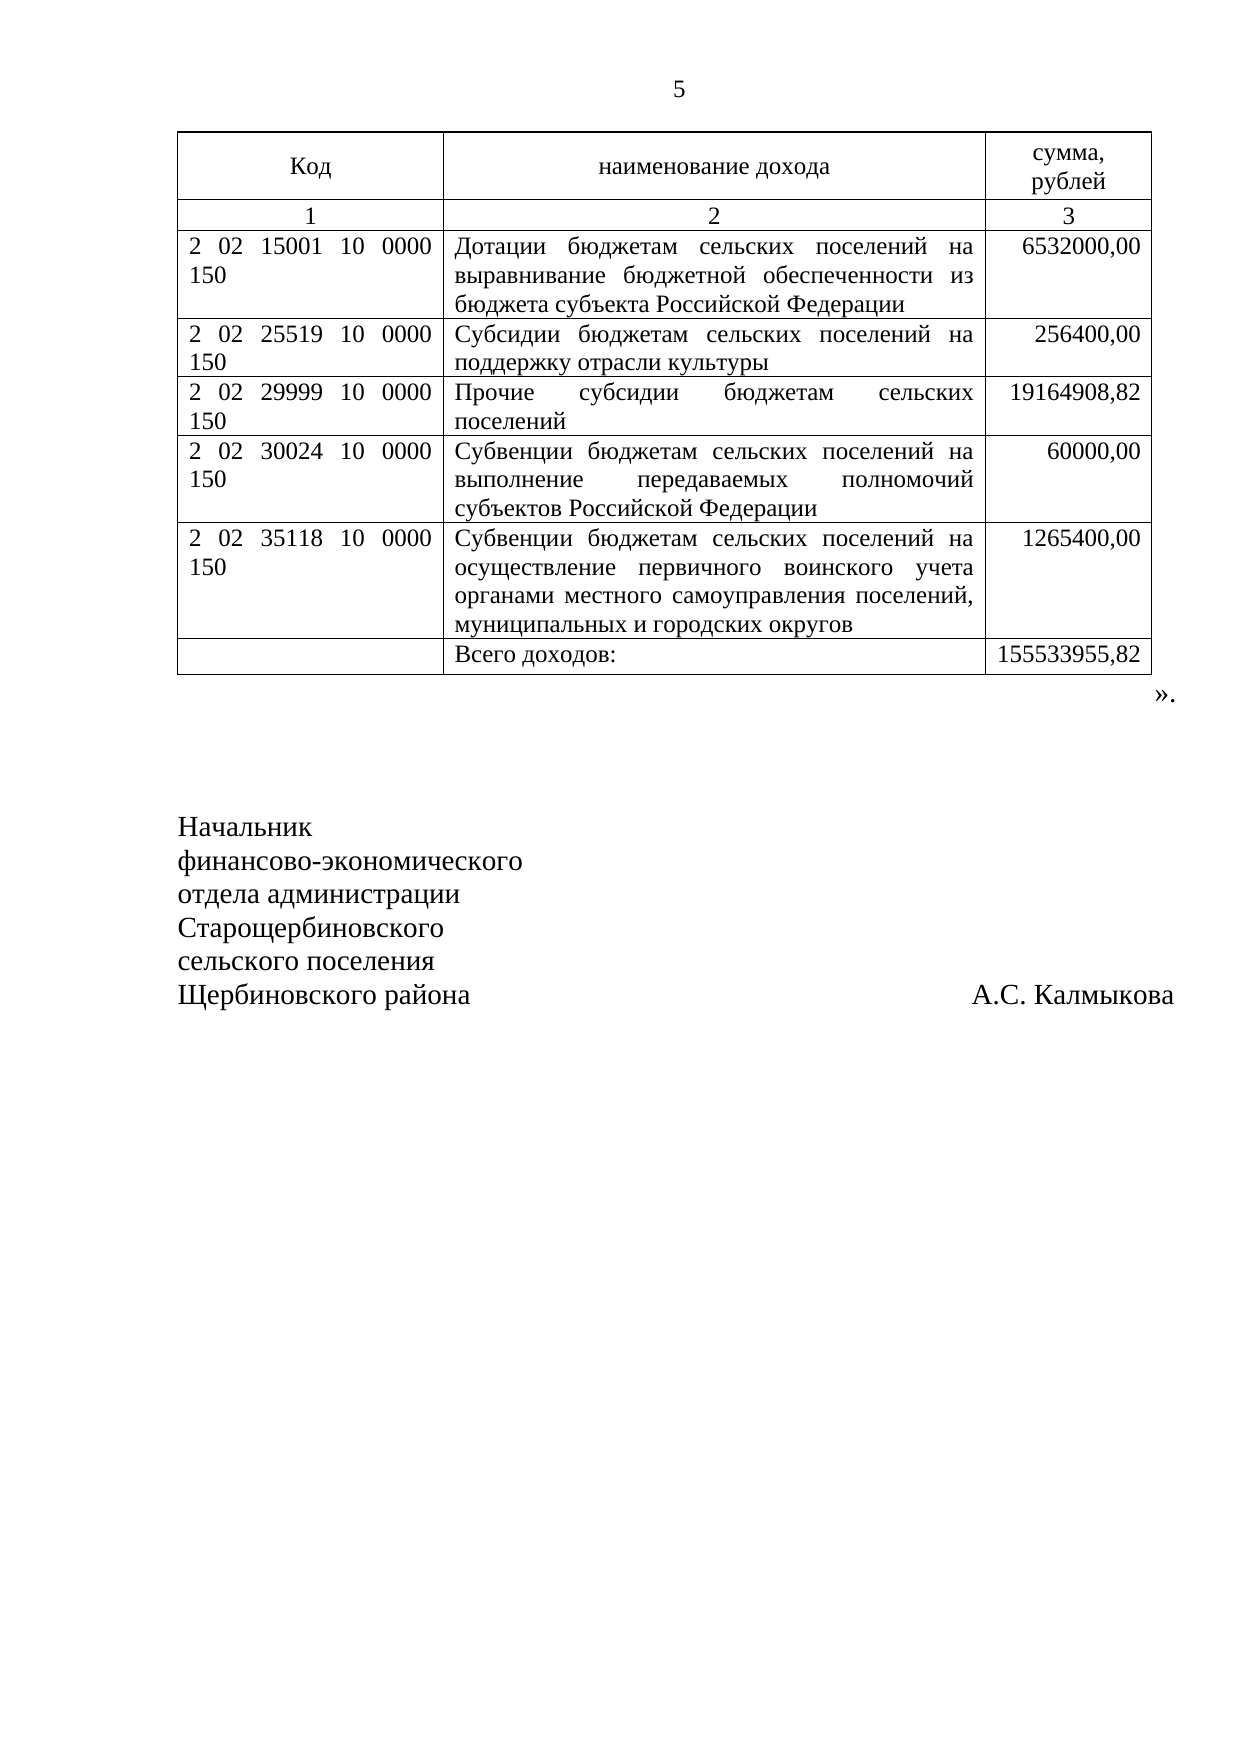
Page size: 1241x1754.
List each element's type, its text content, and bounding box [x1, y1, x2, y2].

table_cell 2 02 15001 10 0000 150 [178, 231, 443, 318]
table_cell [178, 639, 443, 674]
text ». [177, 675, 1181, 709]
table_cell 155533955,82 [986, 639, 1151, 674]
text Старощербиновского [177, 910, 1181, 943]
table_cell 2 02 35118 10 0000 150 [178, 523, 443, 638]
table_cell 19164908,82 [986, 377, 1151, 435]
text Начальник [177, 809, 1181, 843]
text отдела администрации [177, 876, 1181, 910]
table_cell Субвенции бюджетам сельских поселений на осуществление первичного воинского учета органами местного самоуправления поселений, муниципальных и городских округов [444, 523, 985, 638]
table_cell 3 [986, 200, 1151, 230]
table_cell Дотации бюджетам сельских поселений на выравнивание бюджетной обеспеченности из бюджета субъекта Российской Федерации [444, 231, 985, 318]
table_cell 2 02 30024 10 0000 150 [178, 436, 443, 522]
table_cell Субсидии бюджетам сельских поселений на поддержку отрасли культуры [444, 319, 985, 376]
table_cell Прочие субсидии бюджетам сельских поселений [444, 377, 985, 435]
table_header наименование дохода [444, 133, 985, 199]
table_cell 1 [178, 200, 443, 230]
table_cell 2 02 29999 10 0000 150 [178, 377, 443, 435]
table_header сумма, рублей [986, 133, 1151, 199]
text сельского поселения [177, 943, 1181, 977]
table_cell 2 02 25519 10 0000 150 [178, 319, 443, 376]
text Щербиновского района А.С. Калмыкова [177, 977, 1181, 1011]
table_cell 2 [444, 200, 985, 230]
table_header Код [178, 133, 443, 199]
table_cell Субвенции бюджетам сельских поселений на выполнение передаваемых полномочий субъектов Российской Федерации [444, 436, 985, 522]
text финансово-экономического [177, 843, 1181, 876]
table_cell 1265400,00 [986, 523, 1151, 638]
table_cell 256400,00 [986, 319, 1151, 376]
table_cell 60000,00 [986, 436, 1151, 522]
table_cell Всего доходов: [444, 639, 985, 674]
table_cell 6532000,00 [986, 231, 1151, 318]
